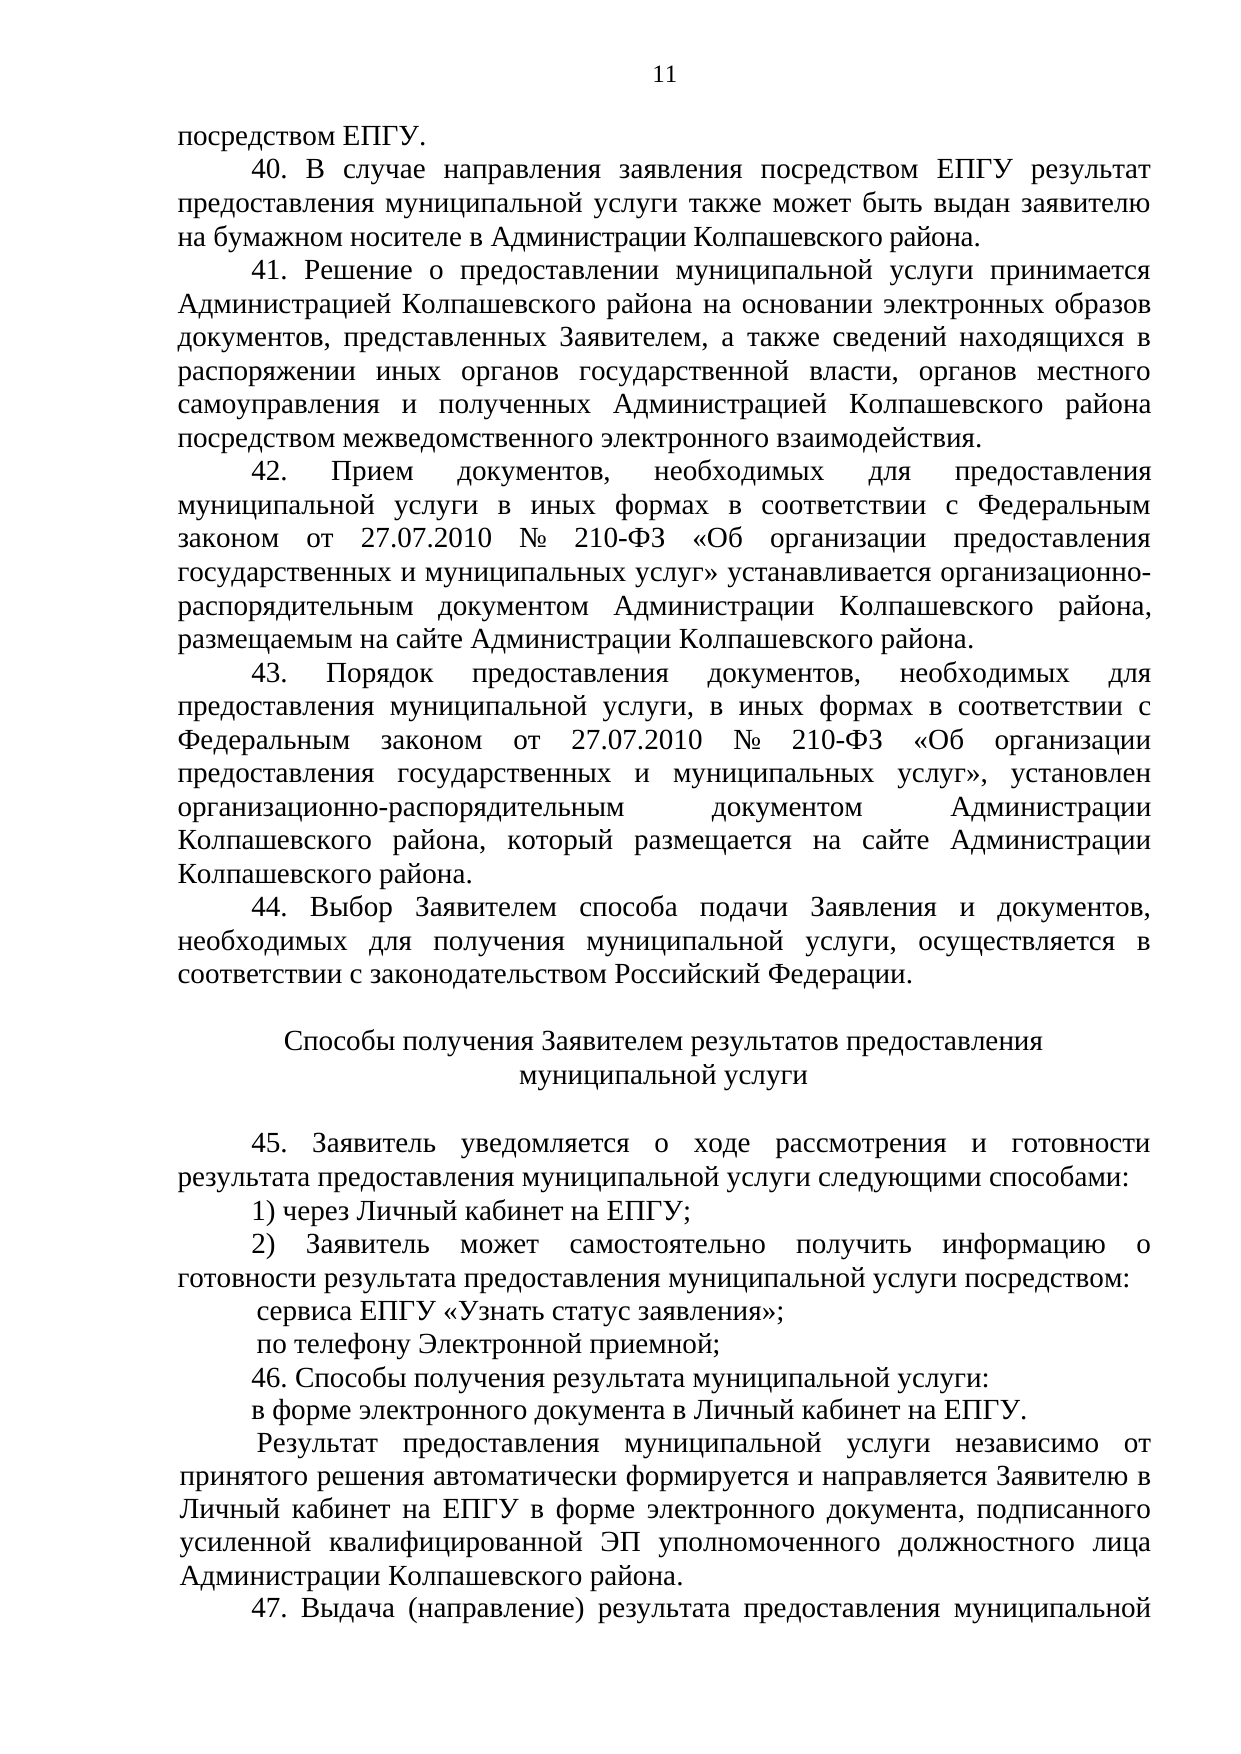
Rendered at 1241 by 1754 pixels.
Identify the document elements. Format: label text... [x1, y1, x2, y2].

text 1) через Личный кабинет на ЕПГУ; [177, 1193, 1152, 1226]
text 2) Заявитель может самостоятельно получить информацию о готовности результата предоставления муниципальной услуги посредством: [177, 1226, 1152, 1293]
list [192, 1592, 1152, 1624]
text Результат предоставления муниципальной услуги независимо от принятого решения автоматически формируется и направляется Заявителю в Личный кабинет на ЕПГУ в форме электронного документа, подписанного усиленной квалифицированной ЭП уполномоченного должностного лица Администрации Колпашевского района. [179, 1426, 1152, 1592]
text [177, 118, 1152, 152]
text 41. Решение о предоставлении муниципальной услуги принимается Администрацией Колпашевского района на основании электронных образов документов, представленных Заявителем, а также сведений находящихся в распоряжении иных органов государственной власти, органов местного самоуправления и полученных Администрацией Колпашевского района посредством межведомственного электронного взаимодействия. [177, 252, 1152, 453]
text 46. Способы получения результата муниципальной услуги: [177, 1360, 1152, 1393]
text сервиса ЕПГУ «Узнать статус заявления»; [179, 1293, 1152, 1327]
text по телефону Электронной приемной; [179, 1327, 1152, 1360]
text 44. Выбор Заявителем способа подачи Заявления и документов, необходимых для получения муниципальной услуги, осуществляется в соответствии с законодательством Российский Федерации. [177, 889, 1152, 990]
text 42. Прием документов, необходимых для предоставления муниципальной услуги в иных формах в соответствии с Федеральным законом от 27.07.2010 № 210-ФЗ «Об организации предоставления государственных и муниципальных услуг» устанавливается организационно-распорядительным документом Администрации Колпашевского района, размещаемым на сайте Администрации Колпашевского района. [177, 453, 1152, 655]
text муниципальной услуги [177, 1058, 1149, 1092]
text 45. Заявитель уведомляется о ходе рассмотрения и готовности результата предоставления муниципальной услуги следующими способами: [177, 1126, 1152, 1193]
text 43. Порядок предоставления документов, необходимых для предоставления муниципальной услуги, в иных формах в соответствии с Федеральным законом от 27.07.2010 № 210-ФЗ «Об организации предоставления государственных и муниципальных услуг», установлен организационно-распорядительным документом Администрации Колпашевского района, который размещается на сайте Администрации Колпашевского района. [177, 655, 1152, 889]
list в форме электронного документа в Личный кабинет на ЕПГУ. [177, 1393, 1152, 1426]
text 40. В случае направления заявления посредством ЕПГУ результат предоставления муниципальной услуги также может быть выдан заявителю на бумажном носителе в Администрации Колпашевского района. [177, 152, 1152, 252]
text Способы получения Заявителем результатов предоставления [177, 1024, 1149, 1058]
